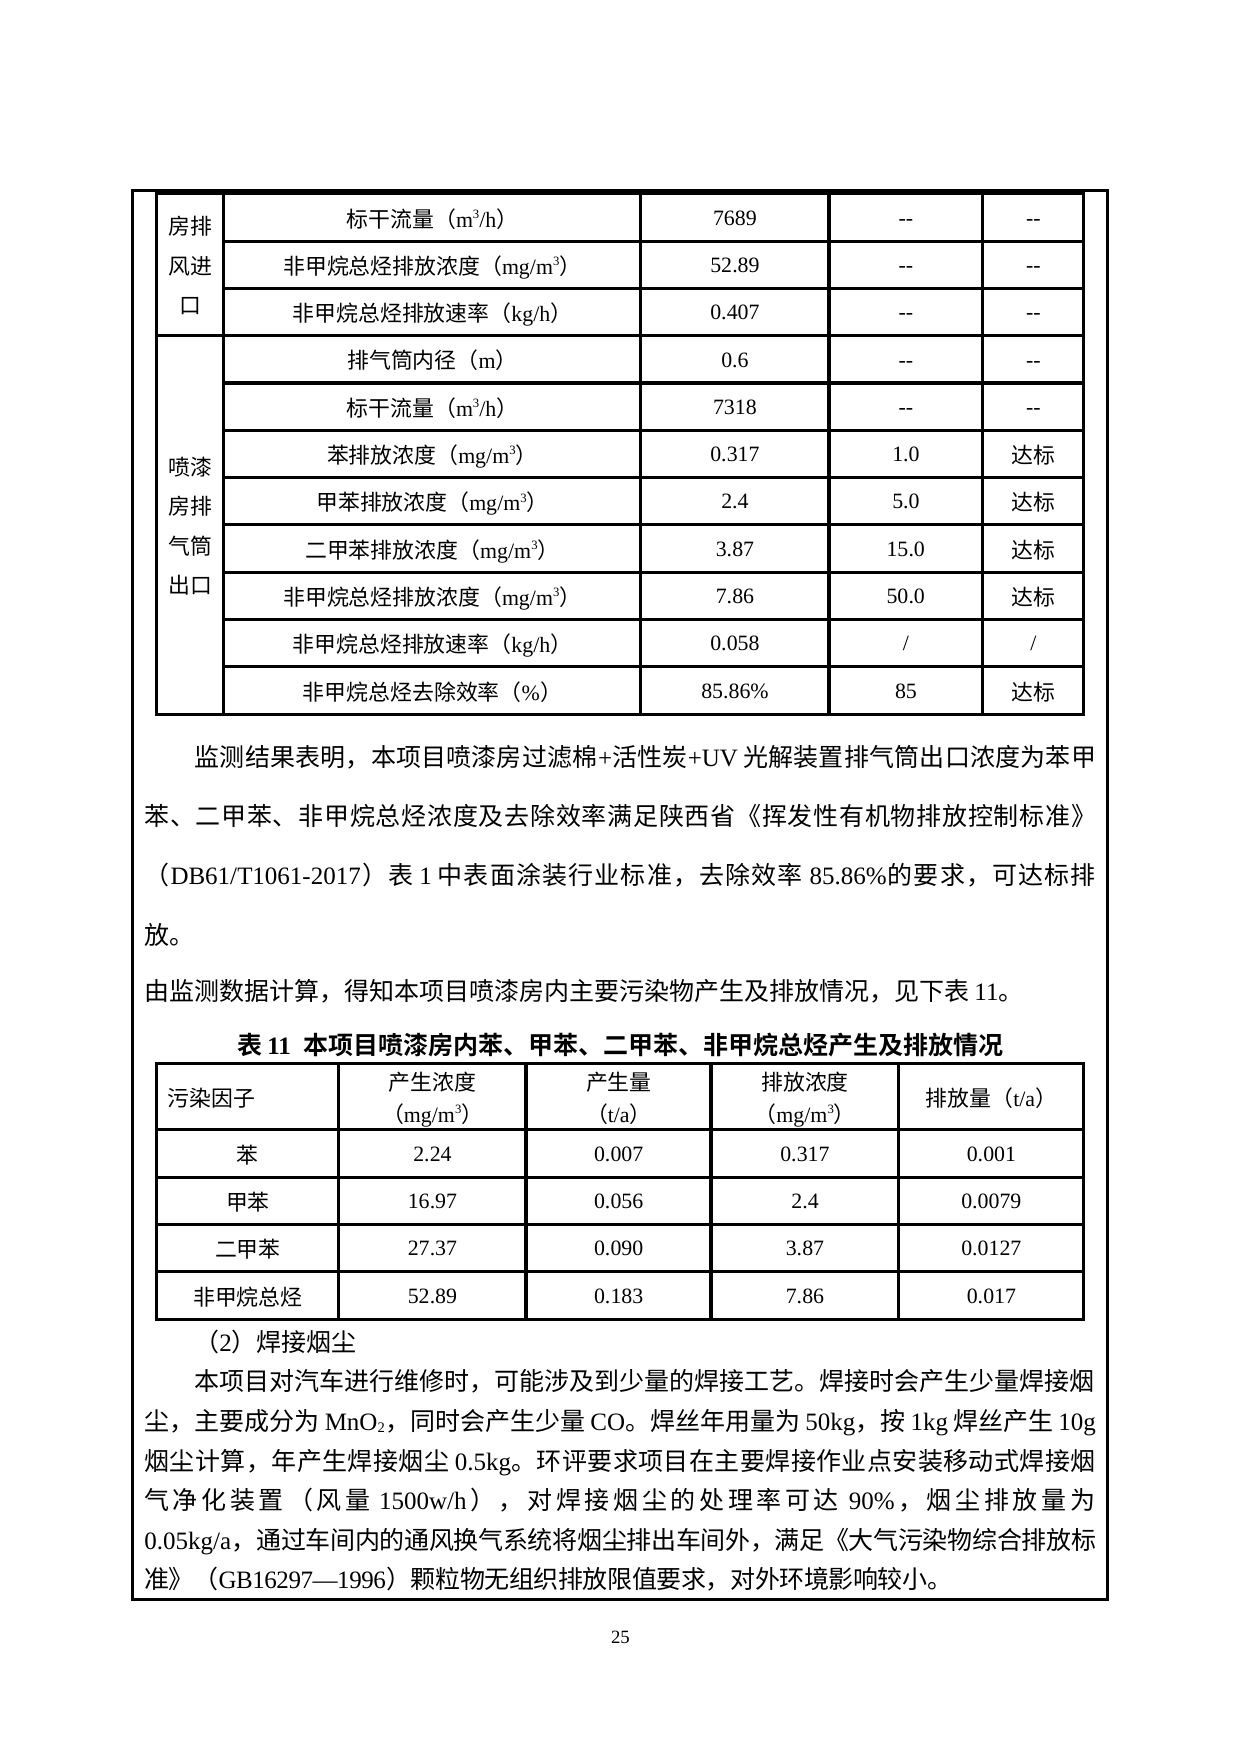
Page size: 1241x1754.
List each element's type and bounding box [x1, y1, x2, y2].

table_cell [134, 192, 1106, 1598]
